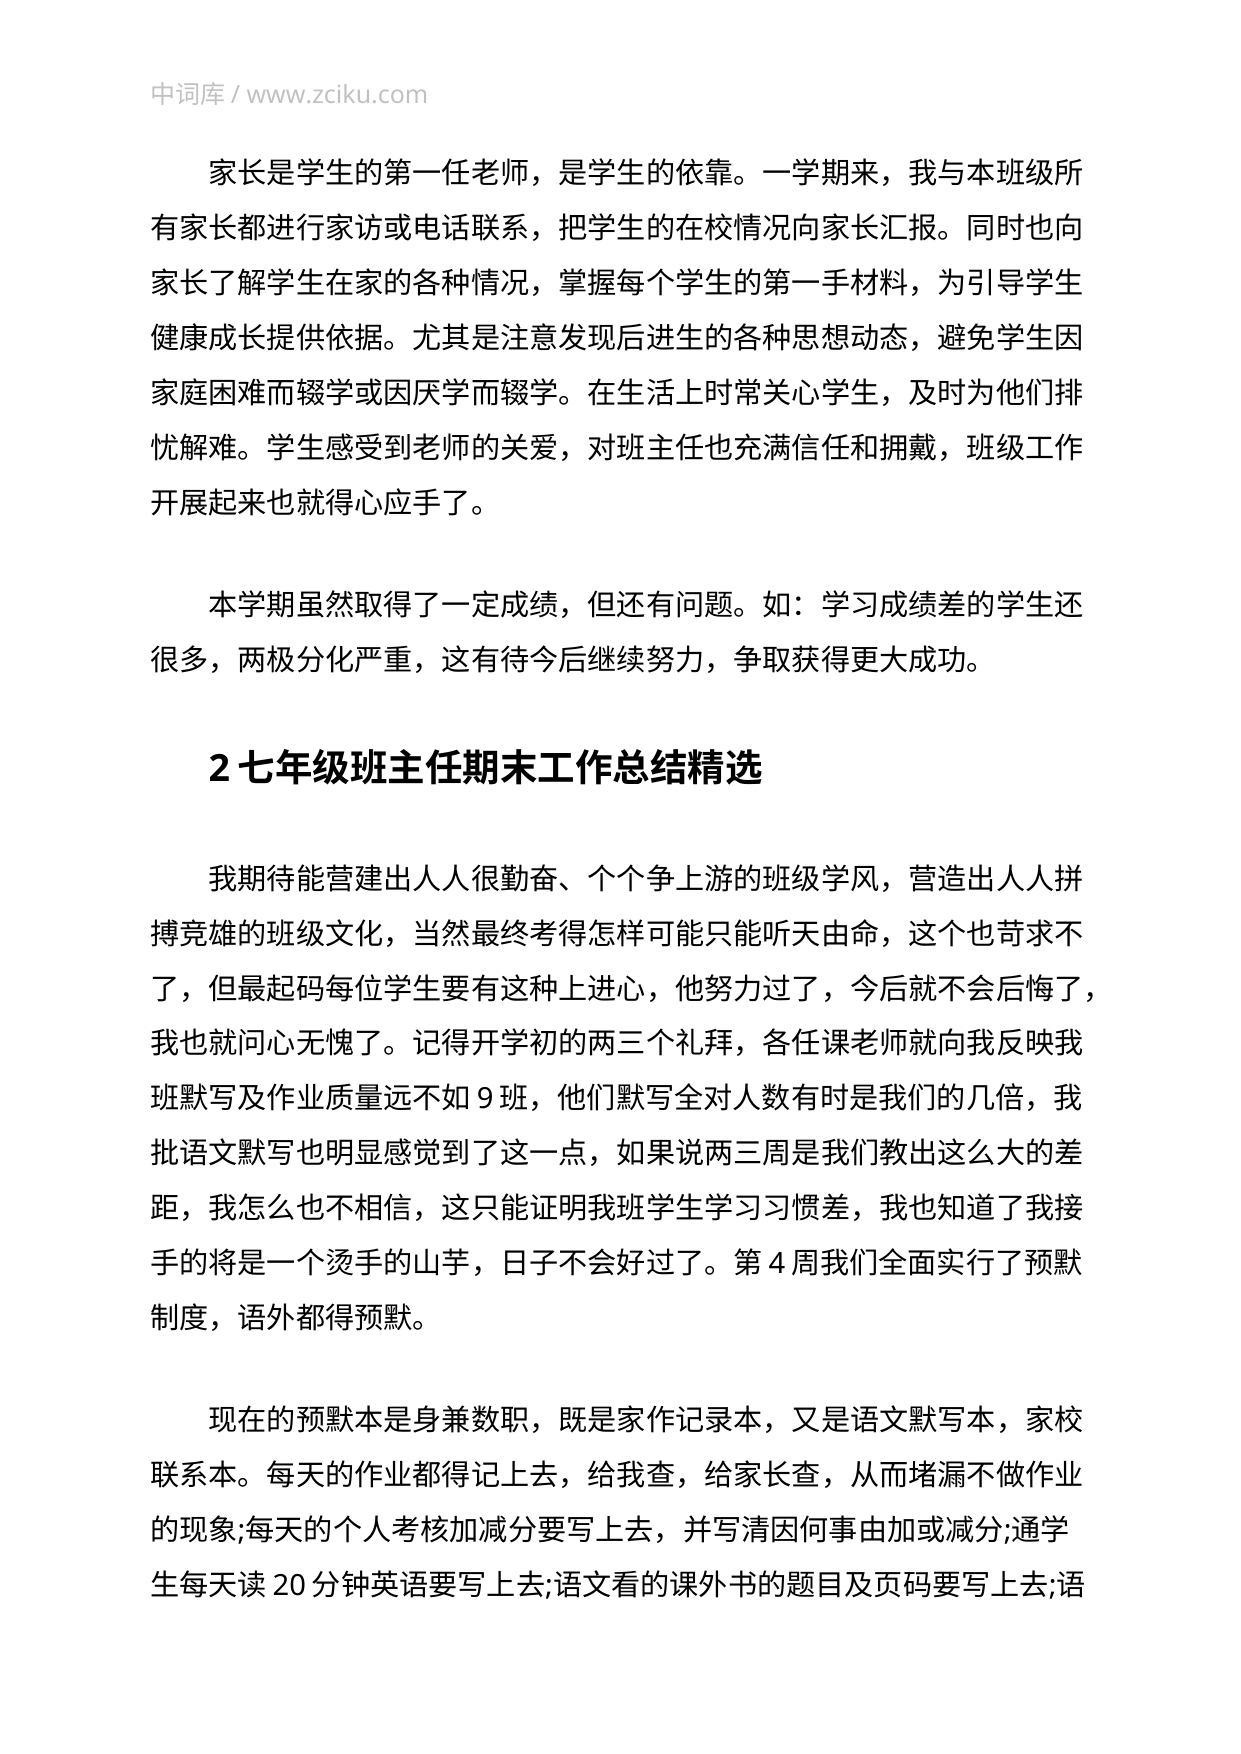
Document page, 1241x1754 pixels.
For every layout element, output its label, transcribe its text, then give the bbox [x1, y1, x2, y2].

text 我期待能营建出人人很勤奋、个个争上游的班级学风，营造出人人拼搏竞雄的班级文化，当然最终考得怎样可能只能听天由命，这个也苛求不了，但最起码每位学生要有这种上进心，他努力过了，今后就不会后悔了，我也就问心无愧了。记得开学初的两三个礼拜，各任课老师就向我反映我班默写及作业质量远不如9班，他们默写全对人数有时是我们的几倍，我批语文默写也明显感觉到了这一点，如果说两三周是我们教出这么大的差距，我怎么也不相信，这只能证明我班学生学习习惯差，我也知道了我接手的将是一个烫手的山芋，日子不会好过了。第4周我们全面实行了预默制度，语外都得预默。 [150, 855, 1090, 1337]
text 家长是学生的第一任老师，是学生的依靠。一学期来，我与本班级所有家长都进行家访或电话联系，把学生的在校情况向家长汇报。同时也向家长了解学生在家的各种情况，掌握每个学生的第一手材料，为引导学生健康成长提供依据。尤其是注意发现后进生的各种思想动态，避免学生因家庭困难而辍学或因厌学而辍学。在生活上时常关心学生，及时为他们排忧解难。学生感受到老师的关爱，对班主任也充满信任和拥戴，班级工作开展起来也就得心应手了。 [150, 150, 1090, 522]
text 本学期虽然取得了一定成绩，但还有问题。如：学习成绩差的学生还很多，两极分化严重，这有待今后继续努力，争取获得更大成功。 [150, 581, 1090, 678]
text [150, 1397, 1090, 1604]
text 2七年级班主任期末工作总结精选 [150, 738, 1090, 792]
